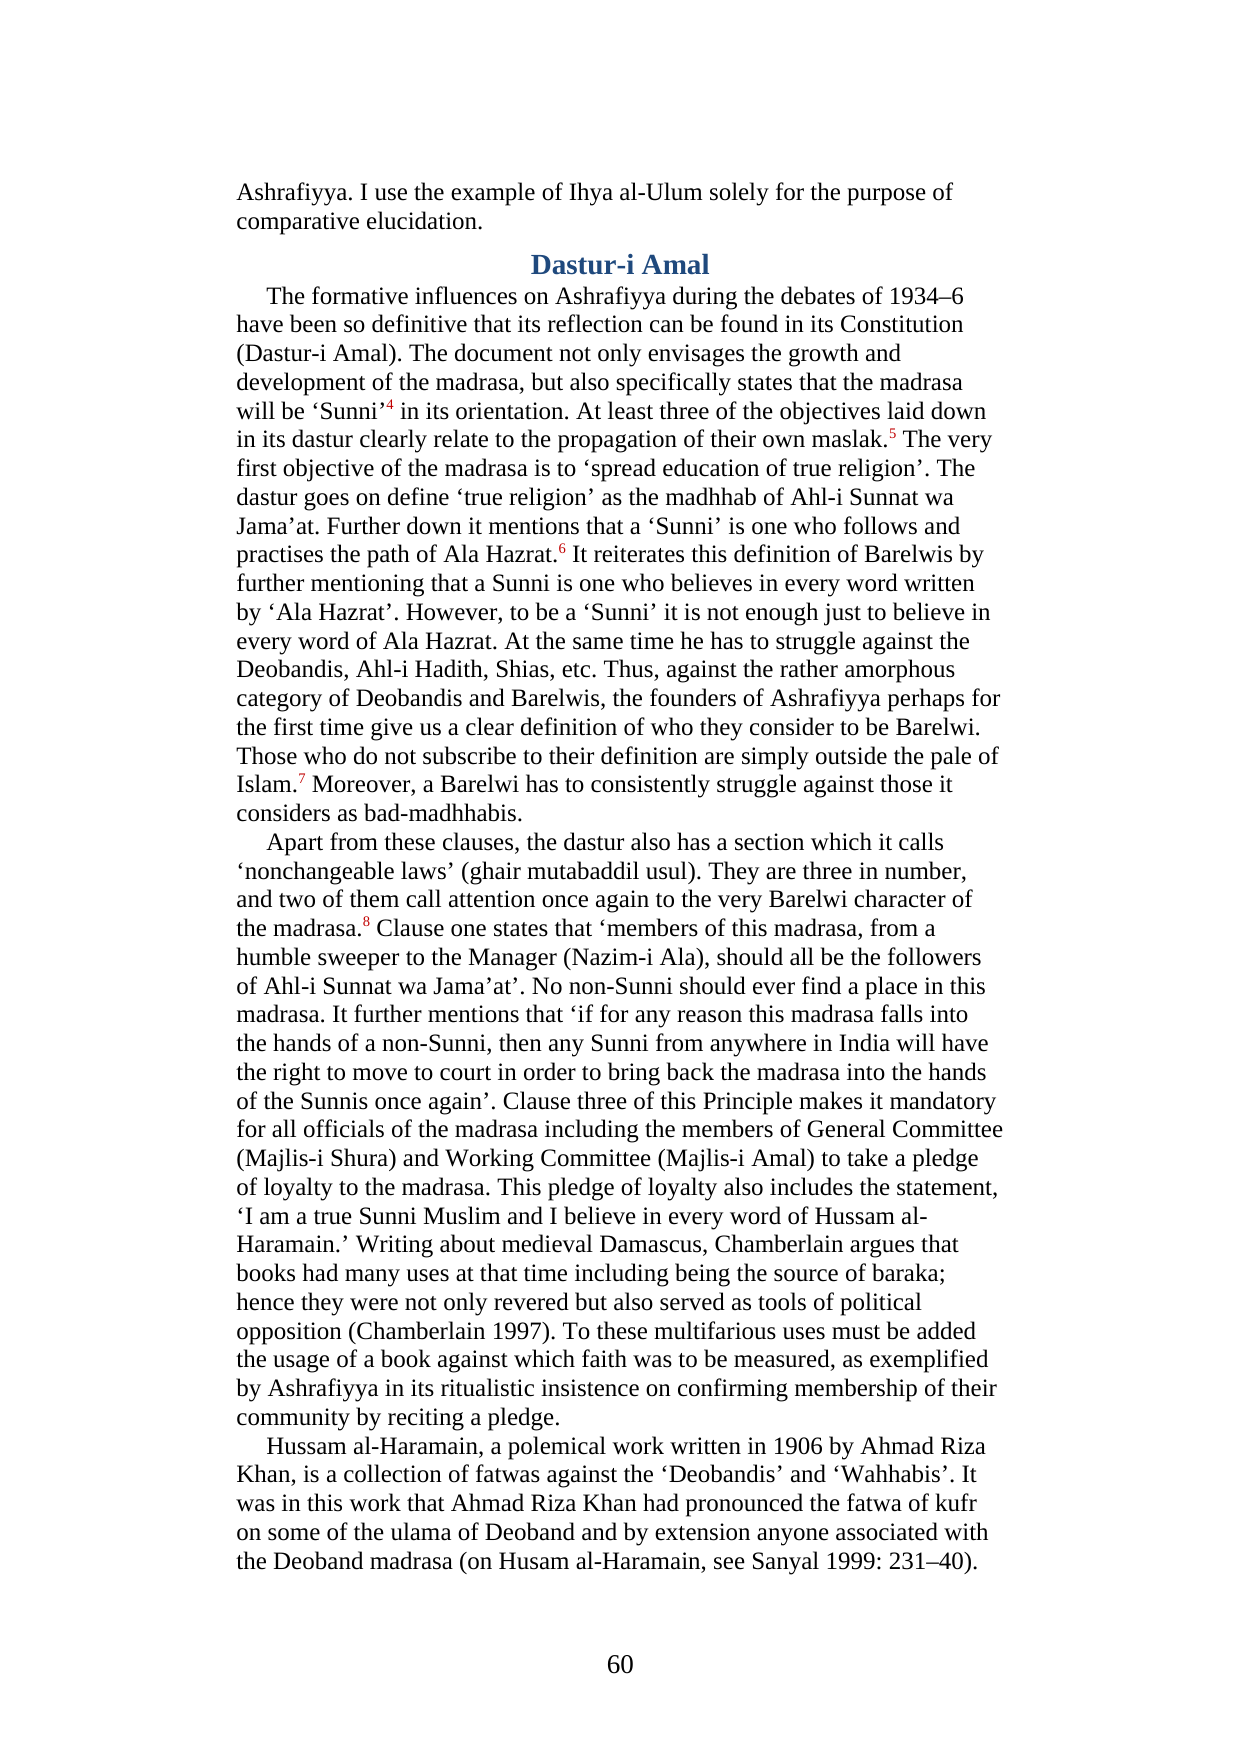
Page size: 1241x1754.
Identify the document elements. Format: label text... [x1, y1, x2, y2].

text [236, 1431, 1004, 1574]
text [236, 177, 1004, 235]
subtitle Dastur-i Amal [236, 247, 1004, 281]
text The formative influences on Ashrafiyya during the debates of 1934–6 have been so definitive that its reflection can be found in its Constitution (Dastur-i Amal). The document not only envisages the growth and development of the madrasa, but also specifically states that the madrasa will be ‘Sunni’4 in its orientation. At least three of the objectives laid down in its dastur clearly relate to the propagation of their own maslak.5 The very first objective of the madrasa is to ‘spread education of true religion’. The dastur goes on define ‘true religion’ as the madhhab of Ahl-i Sunnat wa Jama’at. Further down it mentions that a ‘Sunni’ is one who follows and practises the path of Ala Hazrat.6 It reiterates this definition of Barelwis by further mentioning that a Sunni is one who believes in every word written by ‘Ala Hazrat’. However, to be a ‘Sunni’ it is not enough just to believe in every word of Ala Hazrat. At the same time he has to struggle against the Deobandis, Ahl-i Hadith, Shias, etc. Thus, against the rather amorphous category of Deobandis and Barelwis, the founders of Ashrafiyya perhaps for the first time give us a clear definition of who they consider to be Barelwi. Those who do not subscribe to their definition are simply outside the pale of Islam.7 Moreover, a Barelwi has to consistently struggle against those it considers as bad-madhhabis. [236, 281, 1004, 827]
text Apart from these clauses, the dastur also has a section which it calls ‘nonchangeable laws’ (ghair mutabaddil usul). They are three in number, and two of them call attention once again to the very Barelwi character of the madrasa.8 Clause one states that ‘members of this madrasa, from a humble sweeper to the Manager (Nazim-i Ala), should all be the followers of Ahl-i Sunnat wa Jama’at’. No non-Sunni should ever find a place in this madrasa. It further mentions that ‘if for any reason this madrasa falls into the hands of a non-Sunni, then any Sunni from anywhere in India will have the right to move to court in order to bring back the madrasa into the hands of the Sunnis once again’. Clause three of this Principle makes it mandatory for all officials of the madrasa including the members of General Committee (Majlis-i Shura) and Working Committee (Majlis-i Amal) to take a pledge of loyalty to the madrasa. This pledge of loyalty also includes the statement, ‘I am a true Sunni Muslim and I believe in every word of Hussam al-Haramain.’ Writing about medieval Damascus, Chamberlain argues that books had many uses at that time including being the source of baraka; hence they were not only revered but also served as tools of political opposition (Chamberlain 1997). To these multifarious uses must be added the usage of a book against which faith was to be measured, as exemplified by Ashrafiyya in its ritualistic insistence on confirming membership of their community by reciting a pledge. [236, 827, 1004, 1431]
